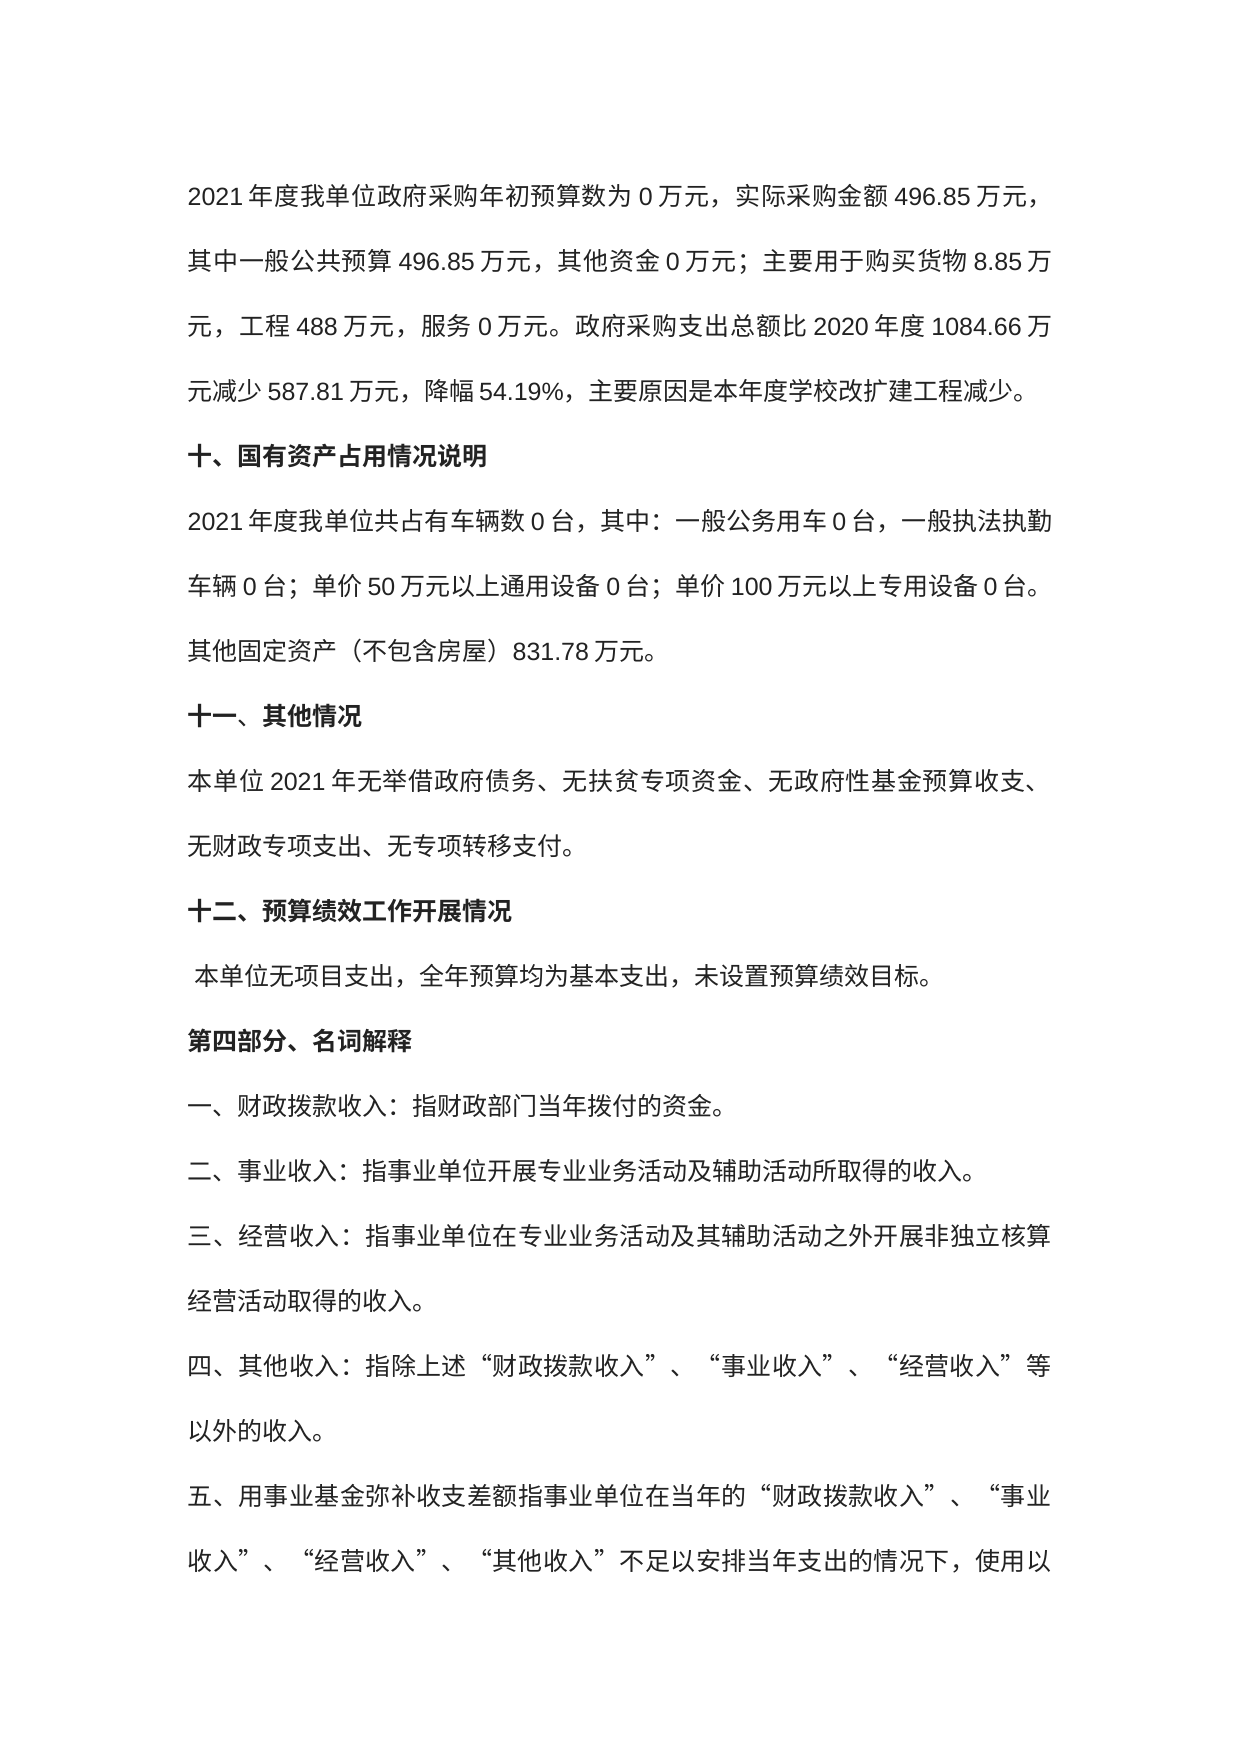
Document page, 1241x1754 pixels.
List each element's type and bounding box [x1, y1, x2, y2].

text [187, 162, 1053, 1592]
